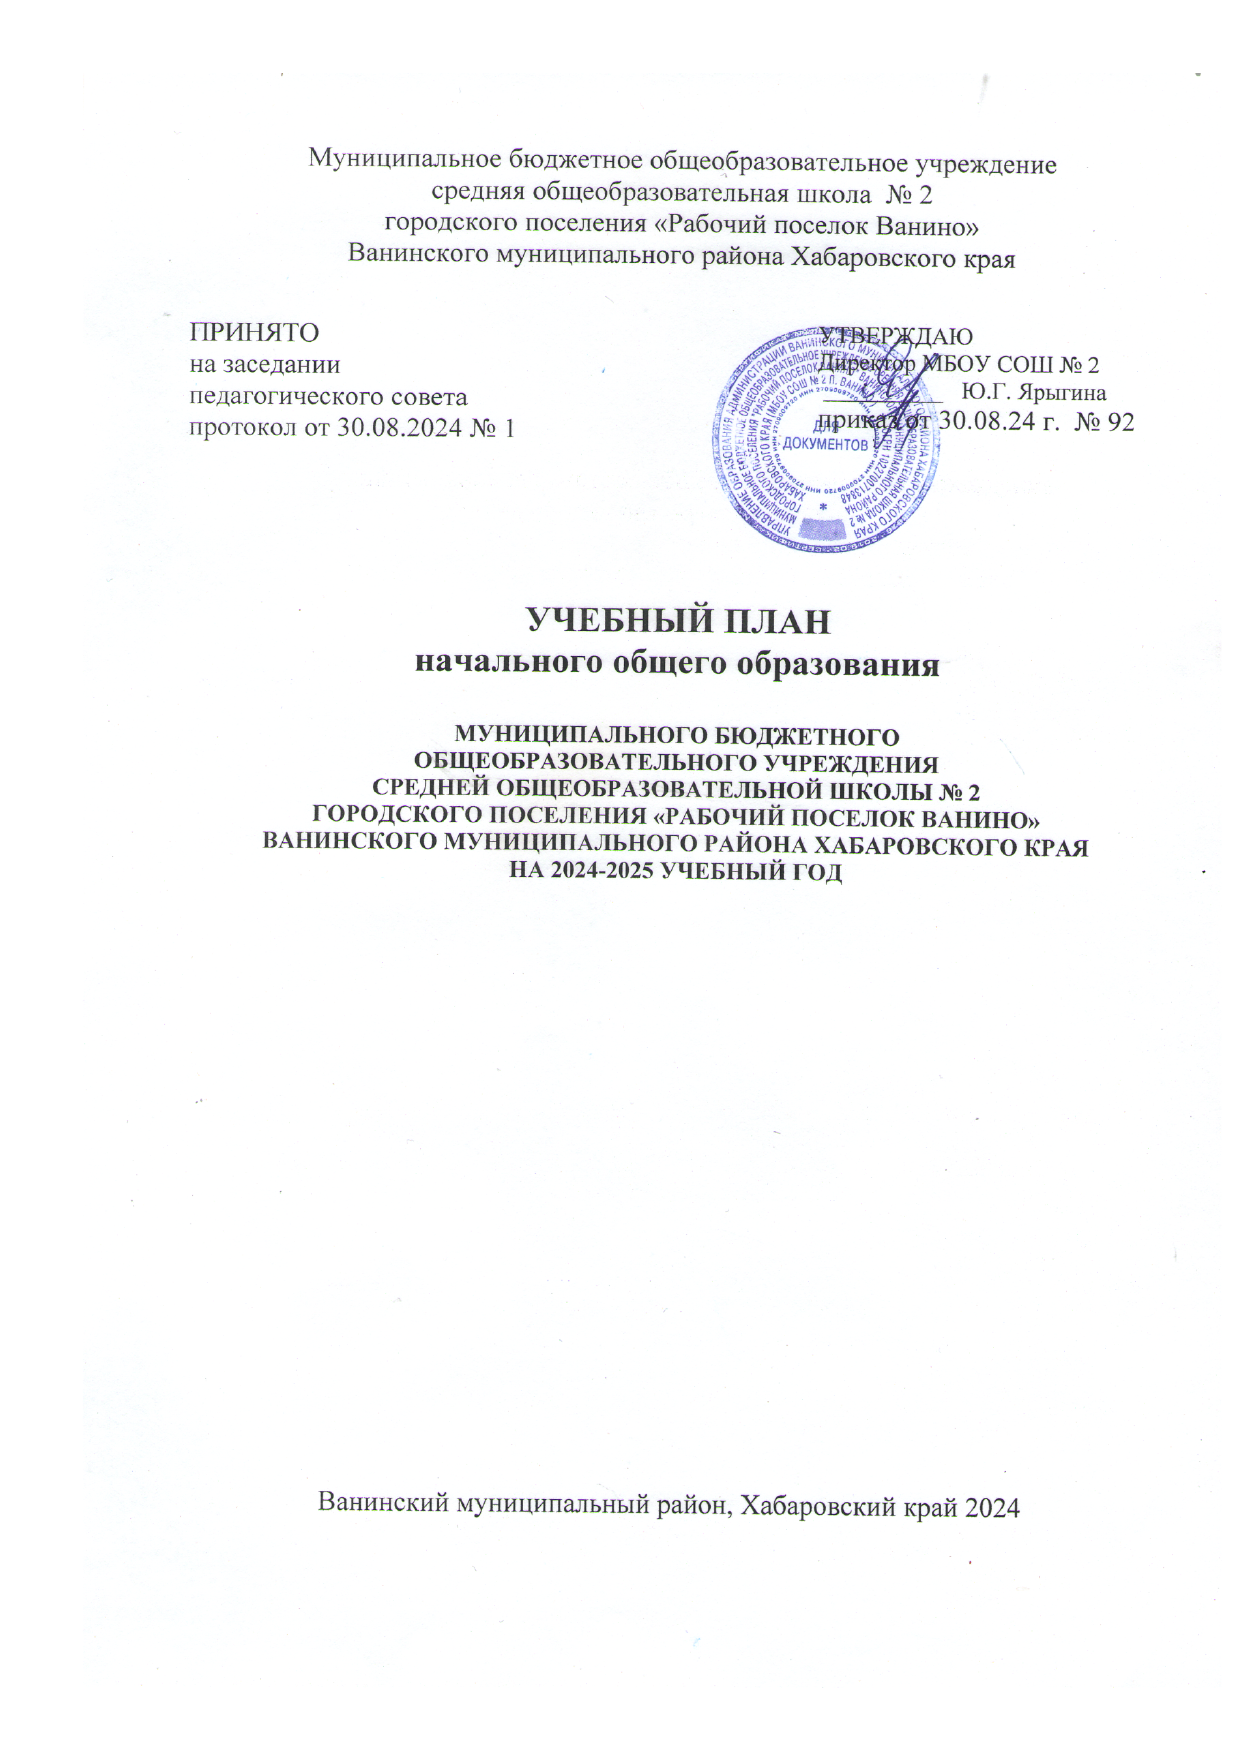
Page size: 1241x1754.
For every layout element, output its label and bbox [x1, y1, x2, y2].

picture [82, 73, 1222, 1693]
